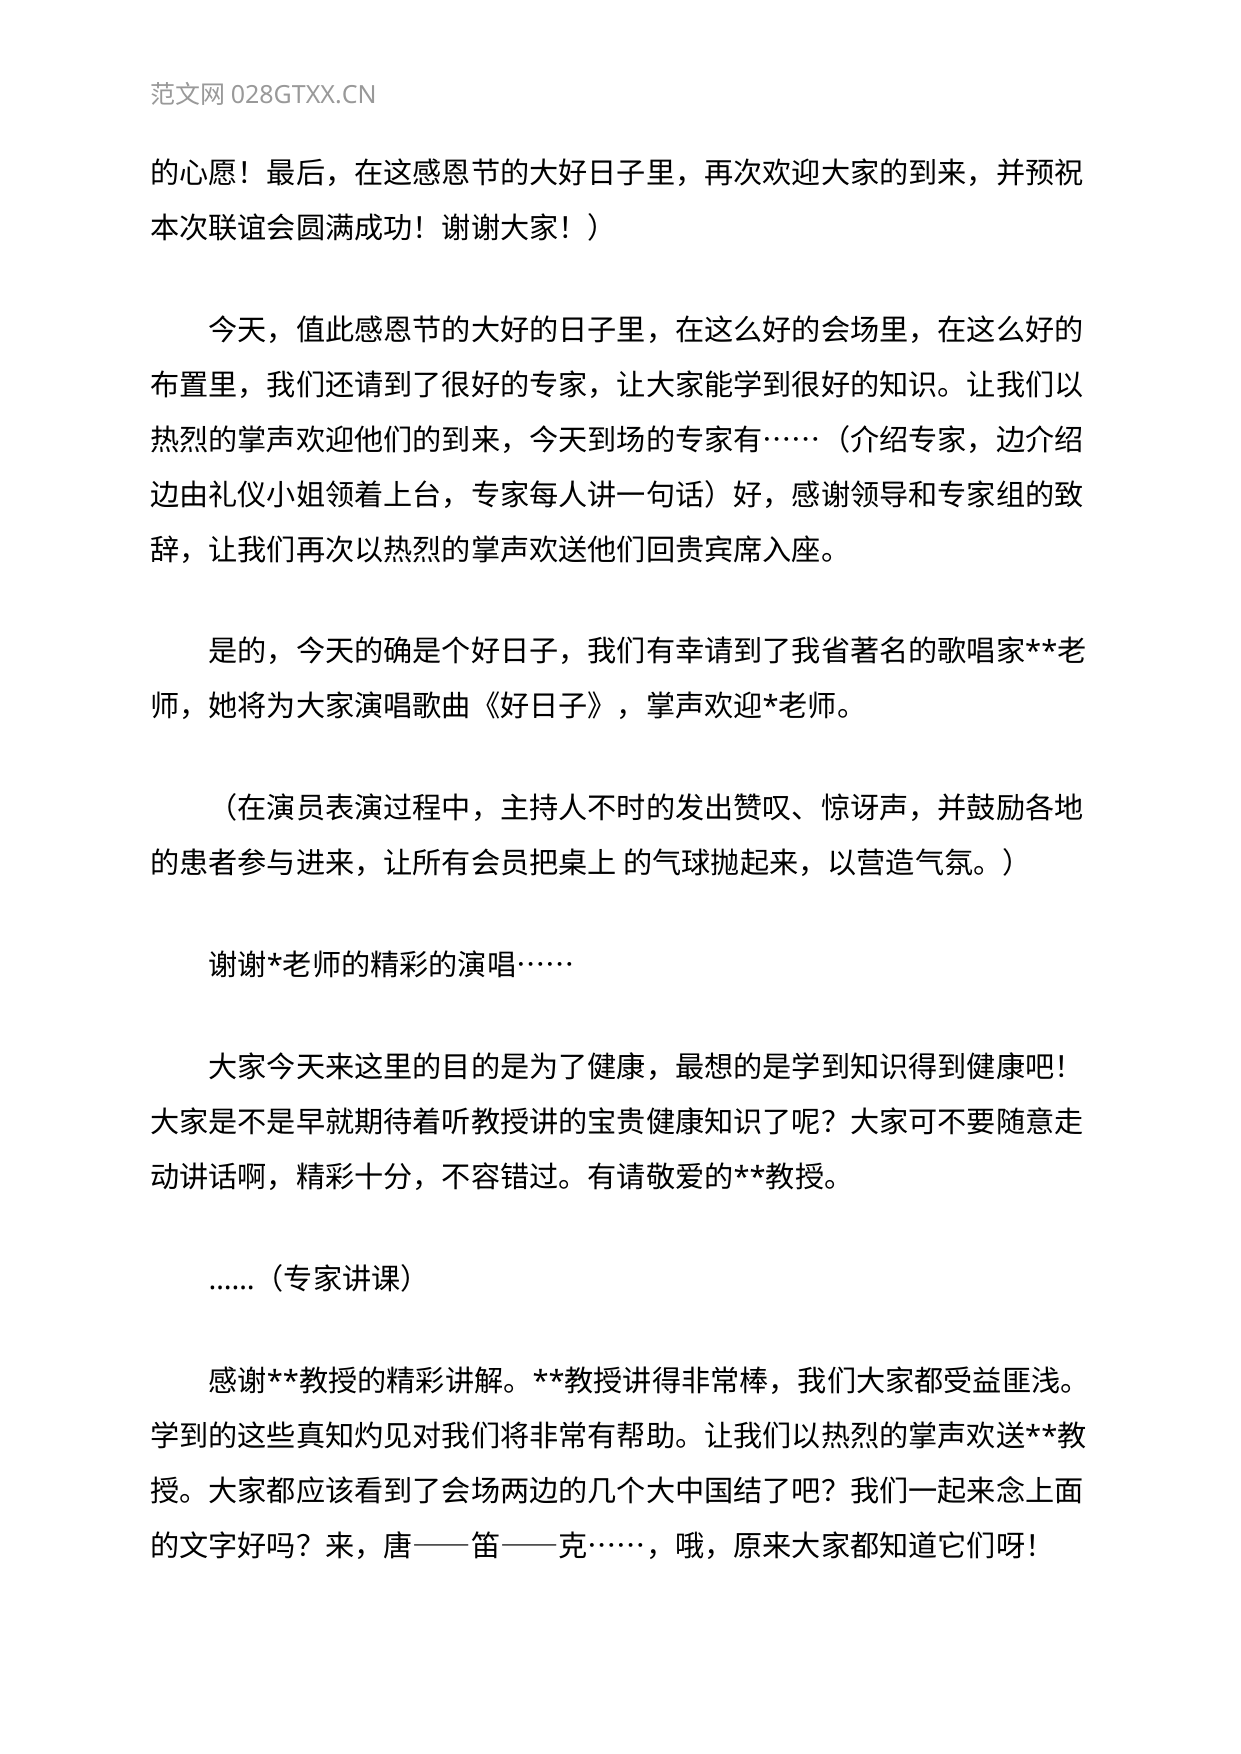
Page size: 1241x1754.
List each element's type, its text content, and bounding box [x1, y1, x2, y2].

text 今天，值此感恩节的大好的日子里，在这么好的会场里，在这么好的布置里，我们还请到了很好的专家，让大家能学到很好的知识。让我们以热烈的掌声欢迎他们的到来，今天到场的专家有……（介绍专家，边介绍边由礼仪小姐领着上台，专家每人讲一句话）好，感谢领导和专家组的致辞，让我们再次以热烈的掌声欢送他们回贵宾席入座。 [150, 307, 1090, 568]
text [150, 1357, 1090, 1564]
text ……（专家讲课） [150, 1255, 1090, 1298]
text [150, 150, 1090, 247]
text （在演员表演过程中，主持人不时的发出赞叹、惊讶声，并鼓励各地的患者参与进来，让所有会员把桌上 的气球抛起来，以营造气氛。） [150, 785, 1090, 882]
text 谢谢*老师的精彩的演唱…… [150, 942, 1090, 984]
text 是的，今天的确是个好日子，我们有幸请到了我省著名的歌唱家**老师，她将为大家演唱歌曲《好日子》，掌声欢迎*老师。 [150, 628, 1090, 725]
text 大家今天来这里的目的是为了健康，最想的是学到知识得到健康吧！大家是不是早就期待着听教授讲的宝贵健康知识了呢？大家可不要随意走动讲话啊，精彩十分，不容错过。有请敬爱的**教授。 [150, 1044, 1090, 1196]
